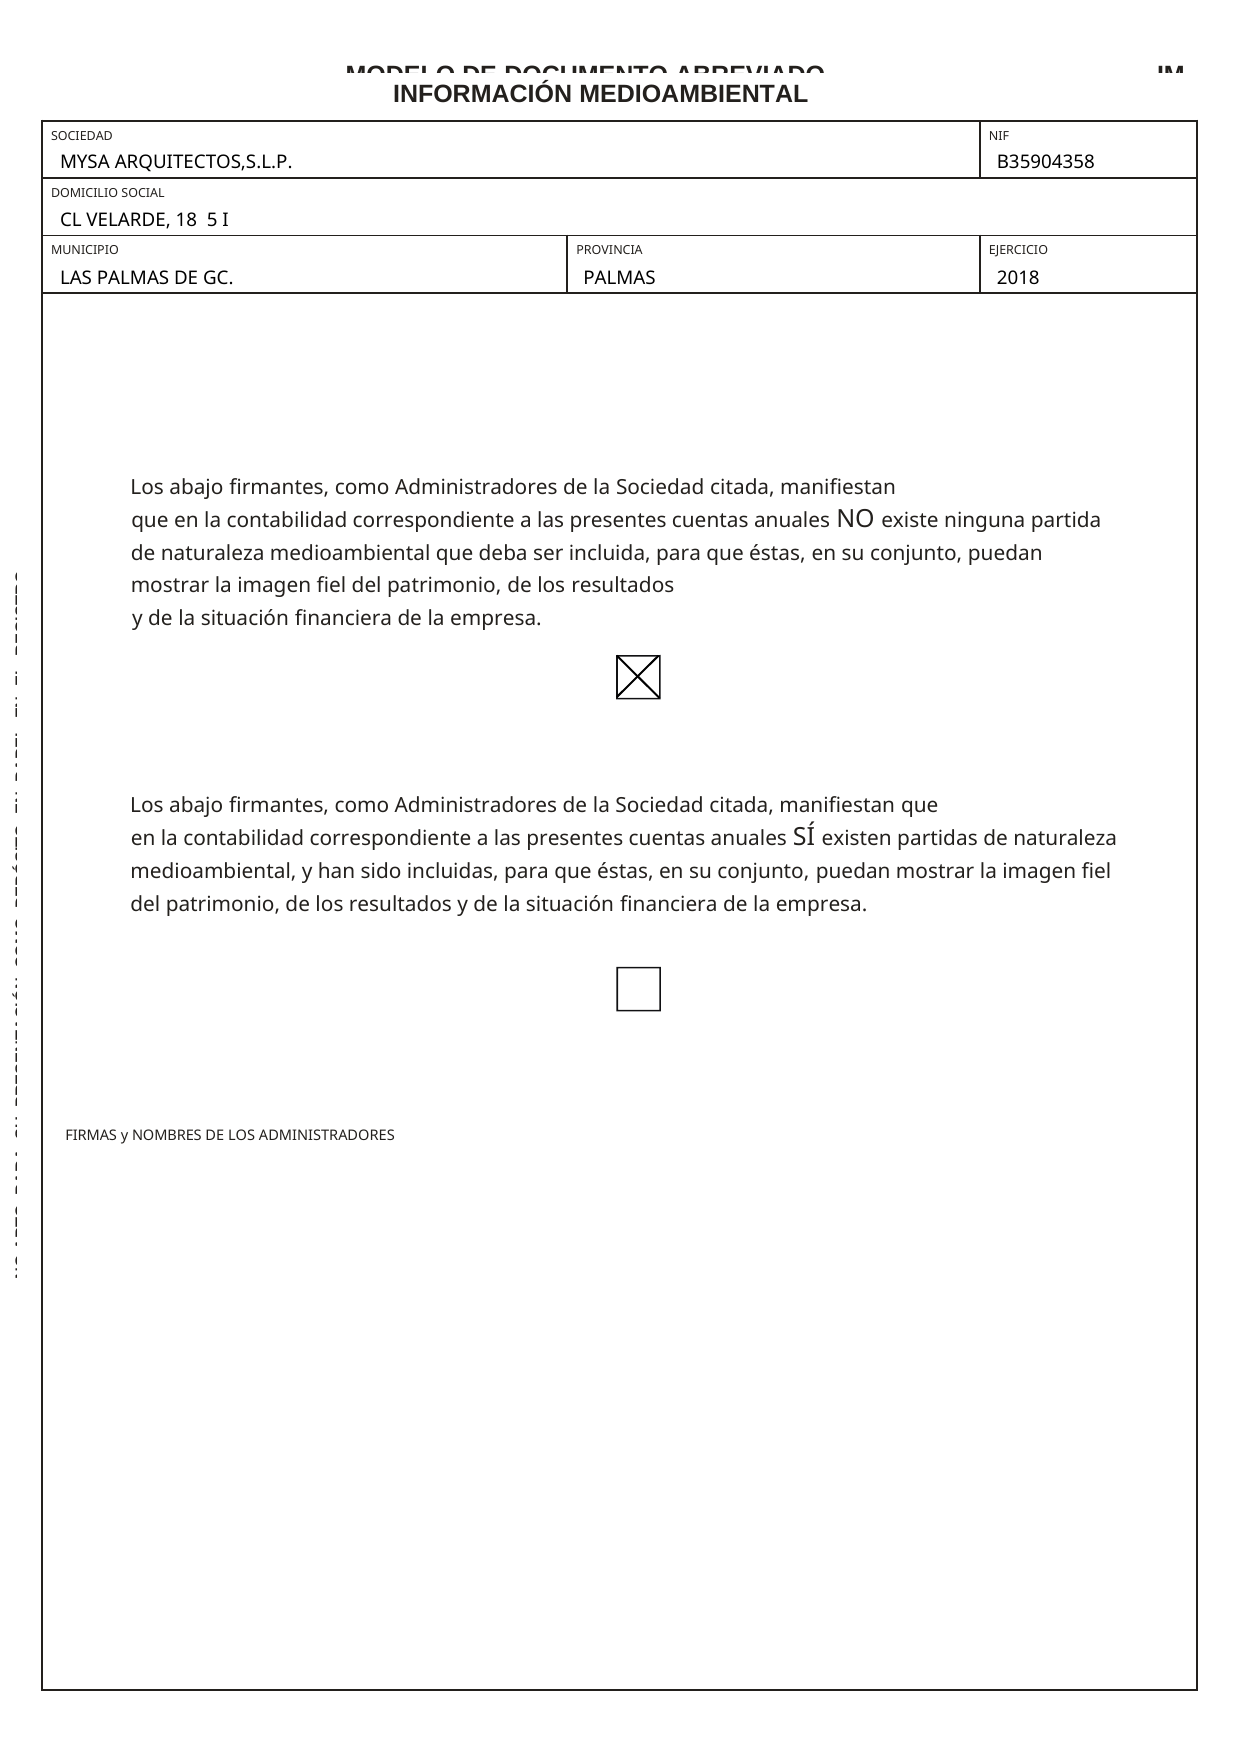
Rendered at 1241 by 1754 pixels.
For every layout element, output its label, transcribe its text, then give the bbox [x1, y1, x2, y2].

subtitle INFORMACIÓN MEDIOAMBIENTAL [152, 79, 1049, 108]
table_cell Los abajo firmantes, como Administradores de la Sociedad citada, manifiestan que en la contabilidad correspondiente a las presentes cuentas anuales NO existe ninguna partida de naturaleza medioambiental que deba ser incluida, para que éstas, en su conjunto, puedan mostrar la imagen fiel del patrimonio, de los resultados y de la situación financiera de la empresa. Los abajo firmantes, como Administradores de la Sociedad citada, manifiestan que en la contabilidad correspondiente a las presentes cuentas anuales SÍ existen partidas de naturaleza medioambiental, y han sido incluidas, para que éstas, en su conjunto, puedan mostrar la imagen fiel del patrimonio, de los resultados y de la situación financiera de la empresa. FIRMAS y NOMBRES DE LOS ADMINISTRADORES [43, 294, 1196, 1689]
table_header NIF B35904358 [981, 122, 1196, 177]
table_cell EJERCICIO 2018 [981, 236, 1196, 292]
table_cell PROVINCIA PALMAS [568, 236, 979, 292]
table_cell MUNICIPIO LAS PALMAS DE GC. [43, 236, 566, 292]
table_header SOCIEDAD MYSA ARQUITECTOS,S.L.P. [43, 122, 979, 177]
table_cell DOMICILIO SOCIAL CL VELARDE, 18 5 I [43, 179, 1196, 234]
